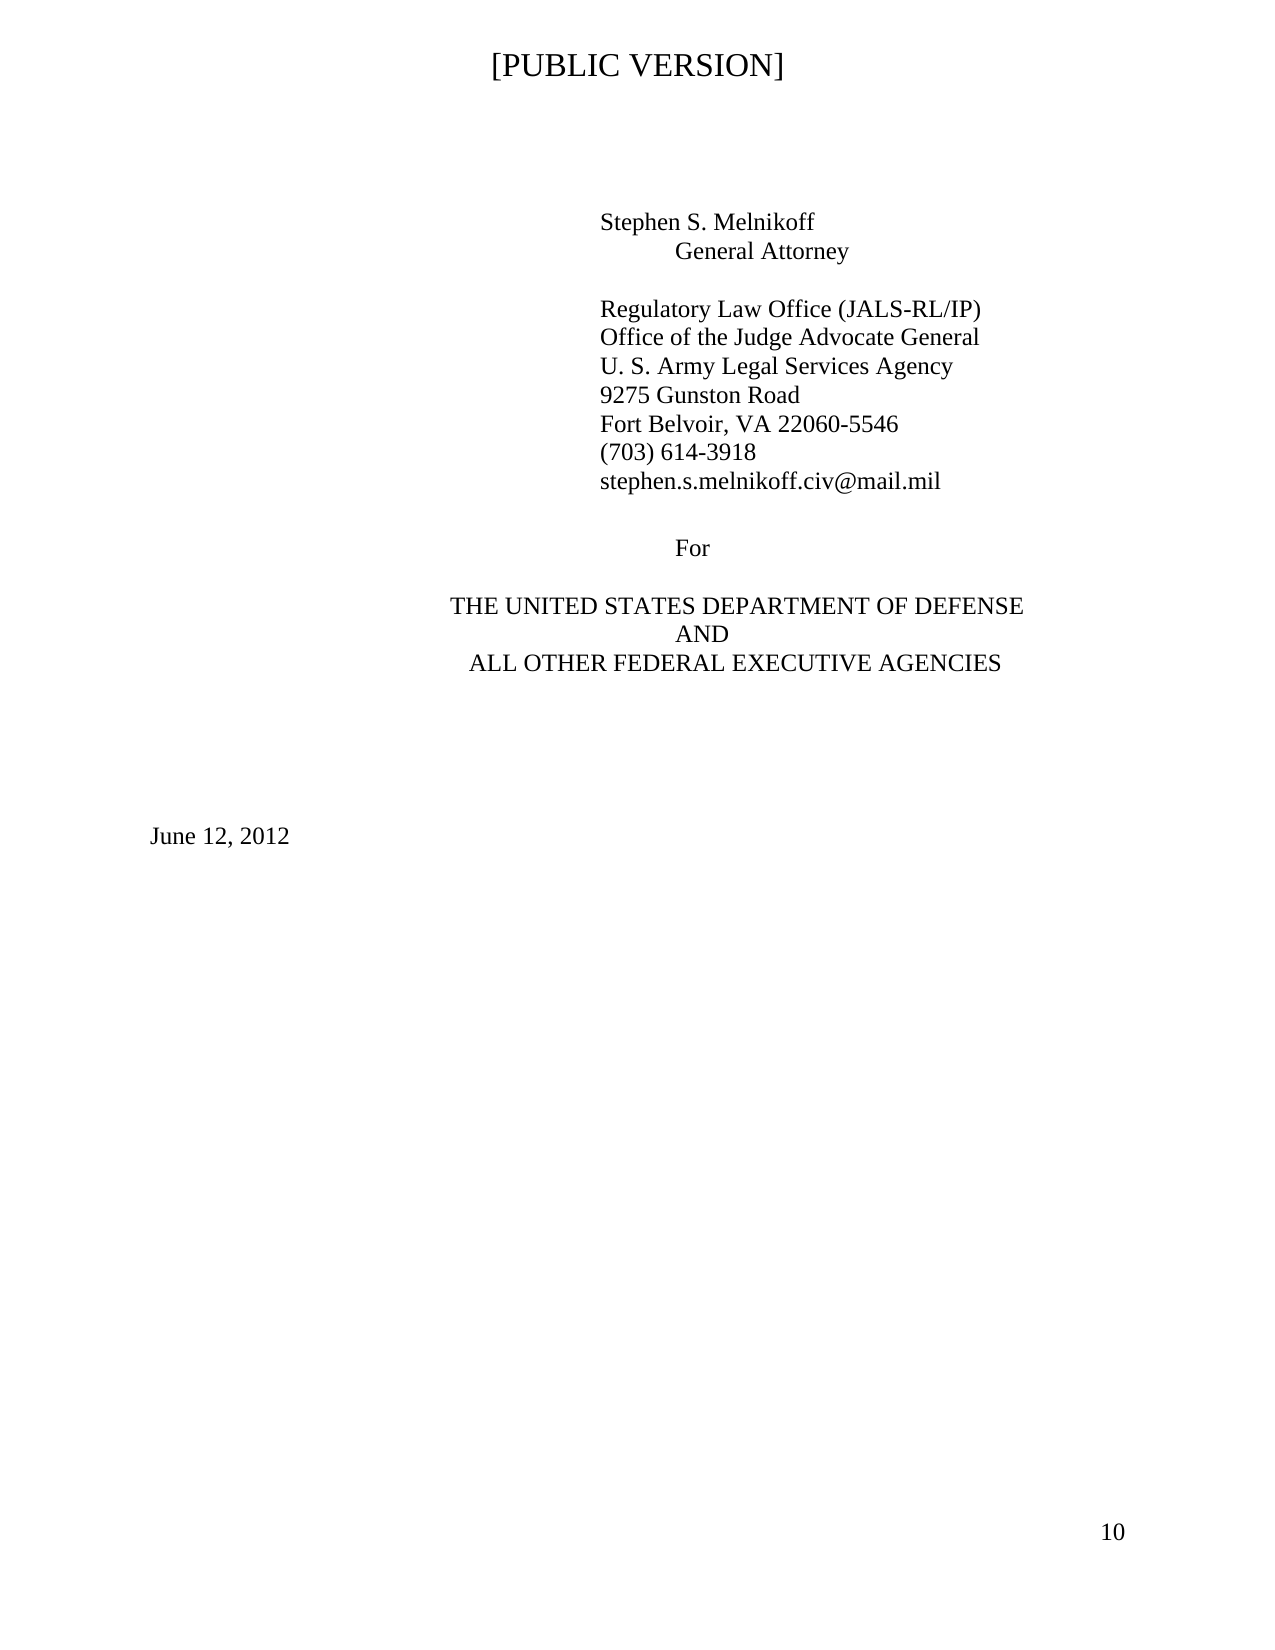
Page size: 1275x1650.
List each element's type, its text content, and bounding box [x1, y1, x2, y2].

text Regulatory Law Office (JALS-RL/IP) [150, 294, 1125, 322]
text stephen.s.melnikoff.civ@mail.mil [150, 466, 1125, 495]
text For [150, 533, 1125, 562]
text Stephen S. Melnikoff General Attorney [150, 207, 1125, 265]
text U. S. Army Legal Services Agency [150, 351, 1125, 380]
list AND [150, 619, 1125, 648]
text (703) 614-3918 [150, 437, 1125, 466]
text ALL OTHER FEDERAL EXECUTIVE AGENCIES [375, 648, 1125, 677]
text June 12, 2012 [150, 821, 1125, 849]
text THE UNITED STATES DEPARTMENT OF DEFENSE [450, 591, 1125, 619]
text 9275 Gunston Road [150, 380, 1125, 409]
text Office of the Judge Advocate General [150, 322, 1125, 351]
text Fort Belvoir, VA 22060-5546 [150, 409, 1125, 437]
